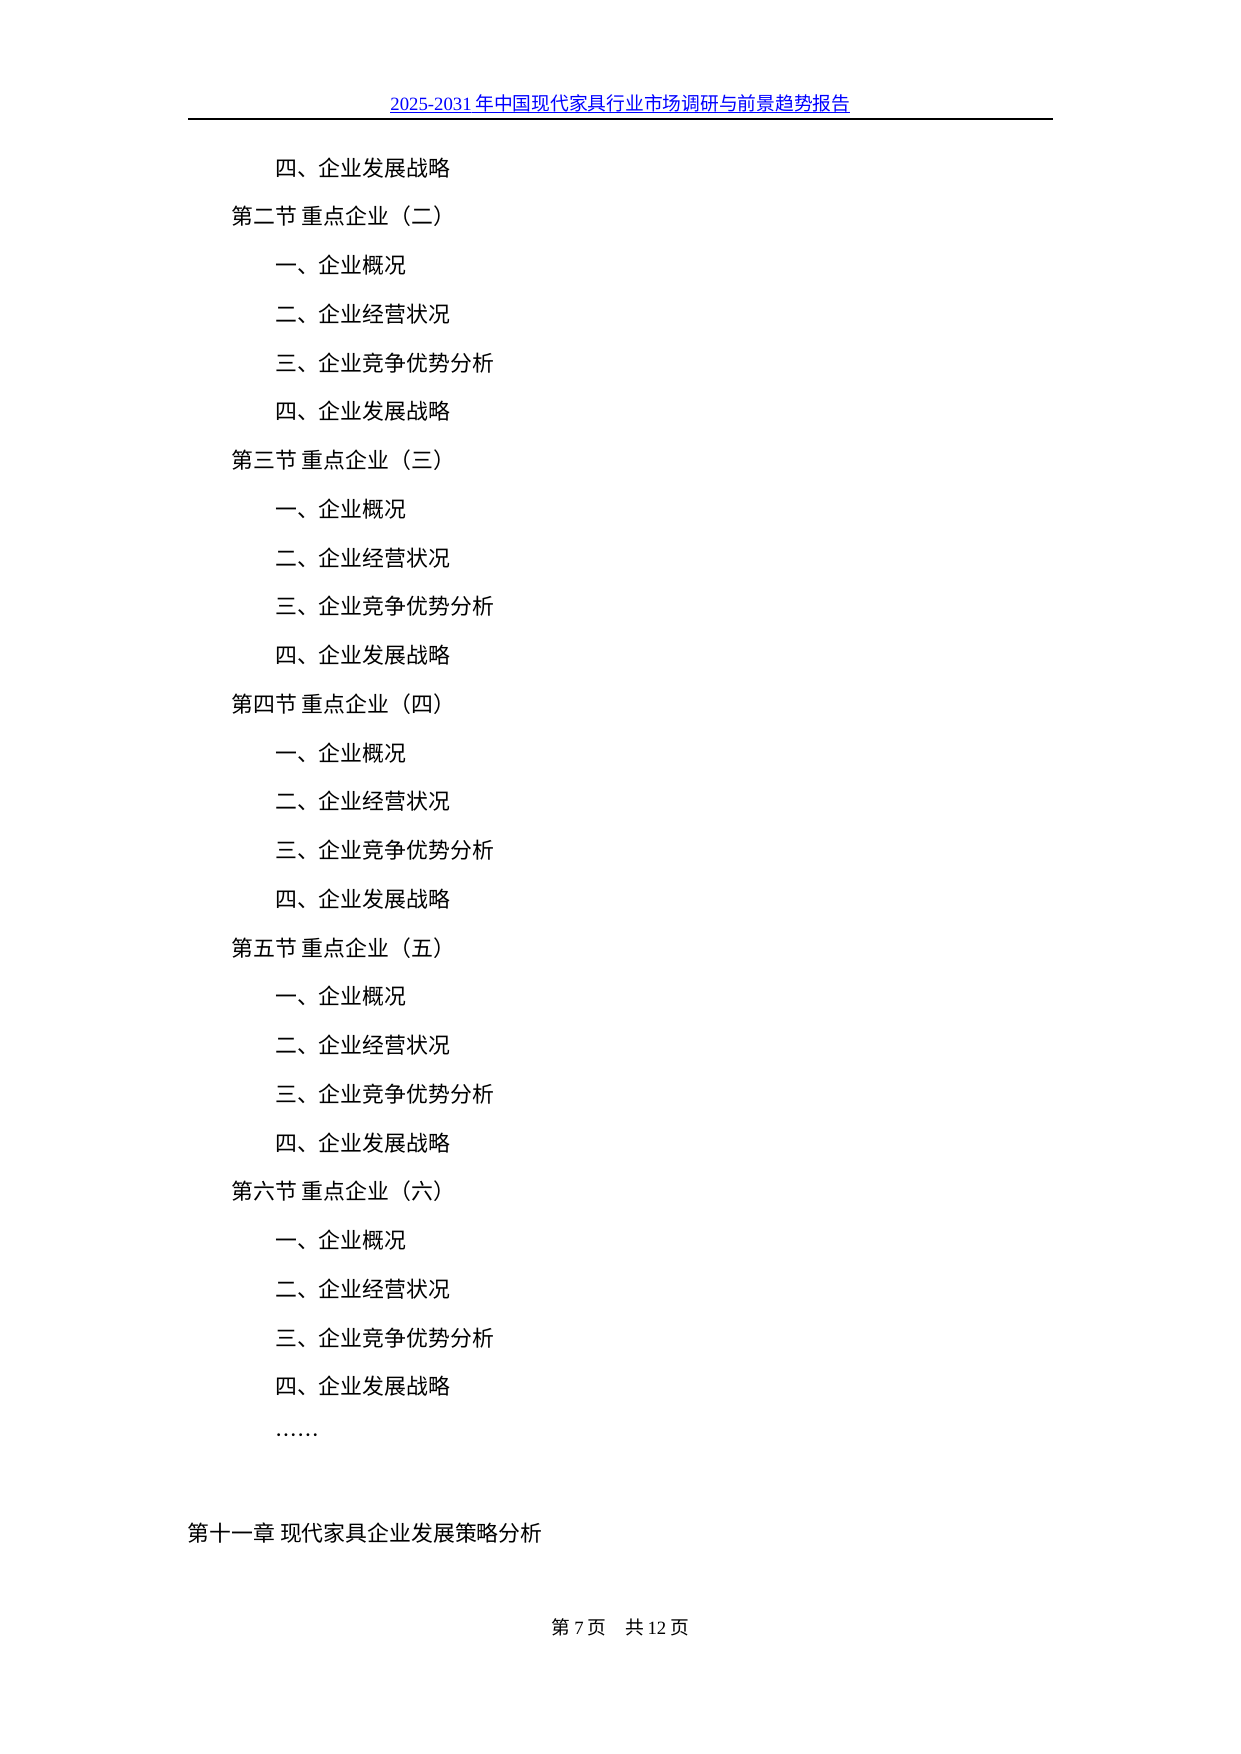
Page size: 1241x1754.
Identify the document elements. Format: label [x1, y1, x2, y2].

text [187, 150, 1053, 1548]
